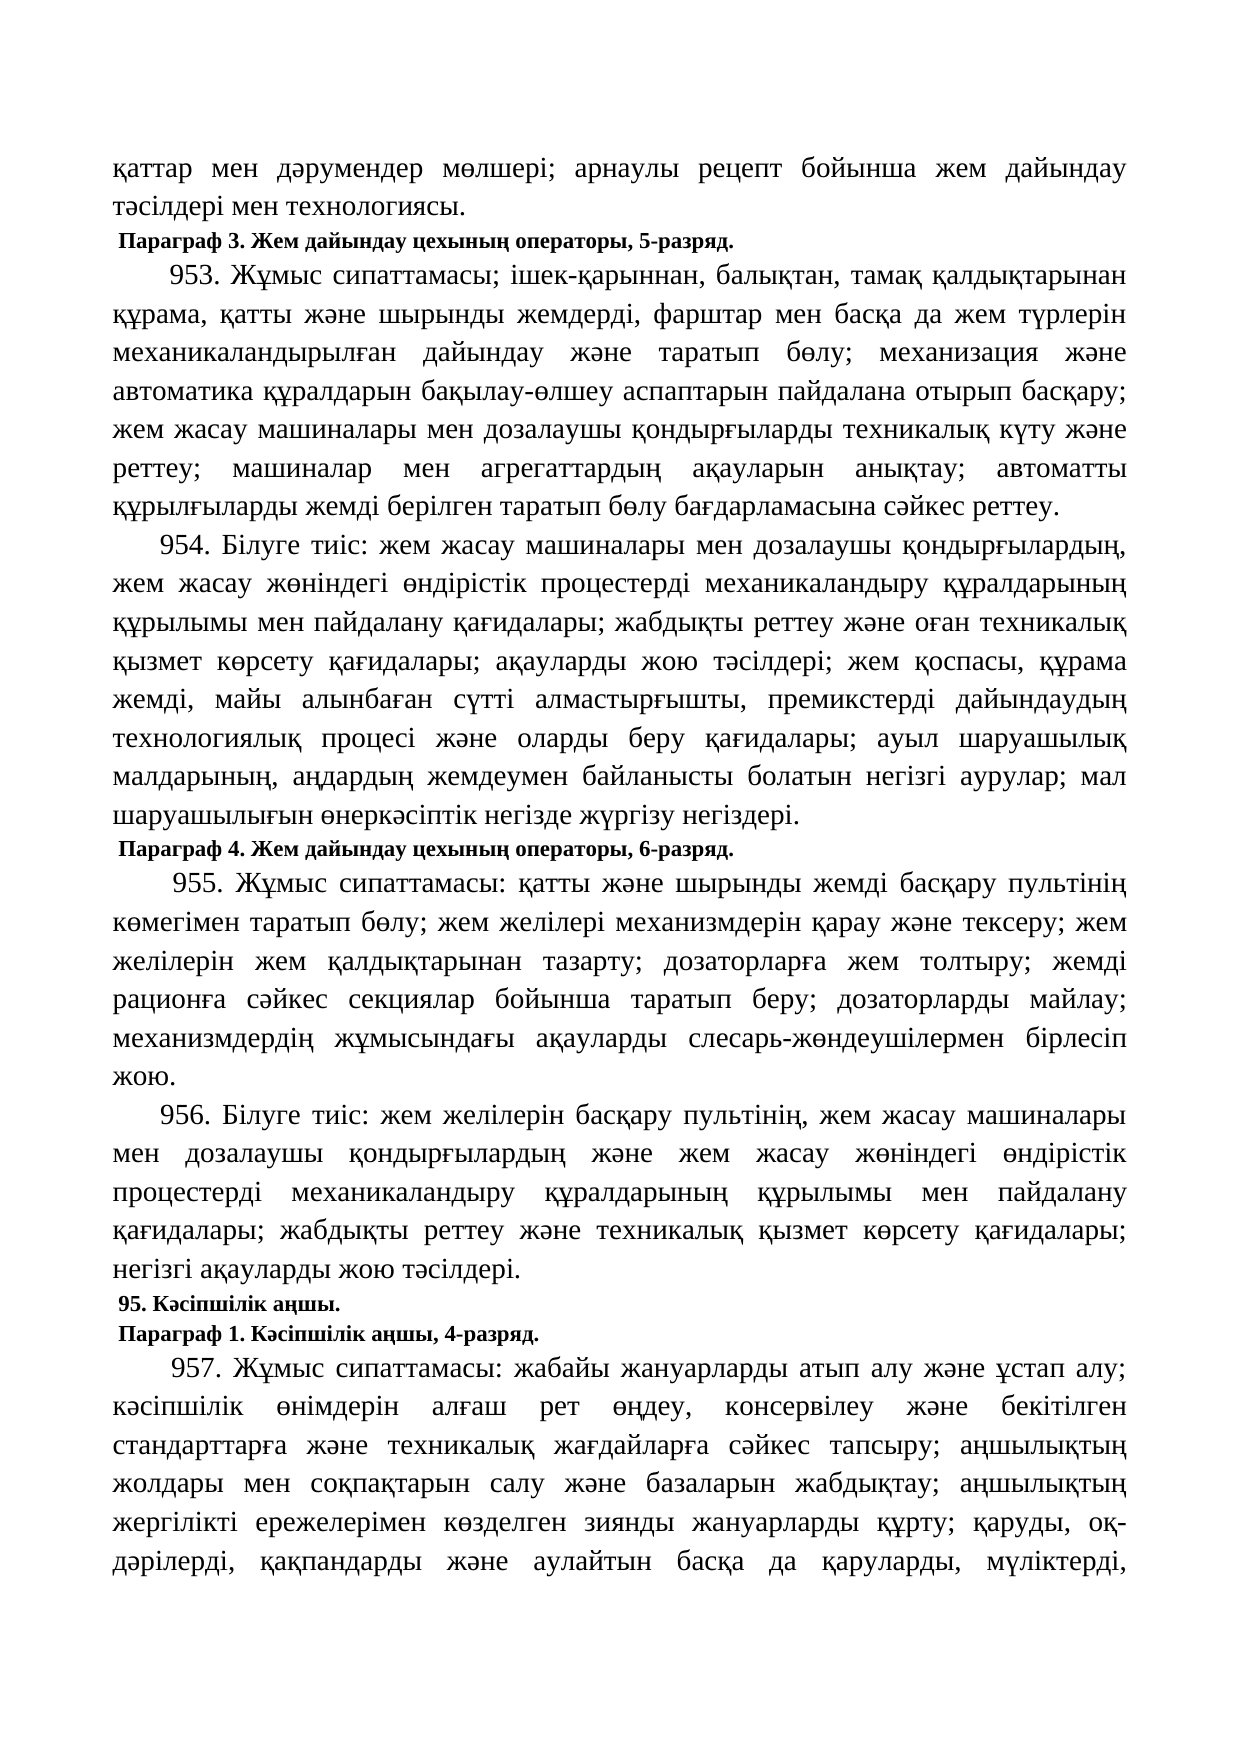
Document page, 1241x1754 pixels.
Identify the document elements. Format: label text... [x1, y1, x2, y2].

text Параграф 1. Кәсіпшілік аңшы, 4-разряд. [112, 1320, 1128, 1346]
text 954. Білуге тиіс: жем жасау машиналары мен дозалаушы қондырғылардың, жем жасау жөніндегі өндірістік процестерді механикаландыру құралдарының құрылымы мен пайдалану қағидалары; жабдықты реттеу және оған техникалық қызмет көрсету қағидалары; ақауларды жою тәсілдері; жем қоспасы, құрама жемді, майы алынбаған сүтті алмастырғышты, премикстерді дайындаудың технологиялық процесі және оларды беру қағидалары; ауыл шаруашылық малдарының, аңдардың жемдеумен байланысты болатын негізгі аурулар; мал шаруашылығын өнеркәсіптік негізде жүргізу негіздері. [112, 527, 1128, 830]
text 95. Кәсіпшілік аңшы. [112, 1289, 1128, 1316]
text 955. Жұмыс сипаттамасы: қатты және шырынды жемді басқару пультінің көмегімен таратып бөлу; жем желілері механизмдерін қарау және тексеру; жем желілерін жем қалдықтарынан тазарту; дозаторларға жем толтыру; жемді рационға сәйкес секциялар бойынша таратып беру; дозаторларды майлау; механизмдердің жұмысындағы ақауларды слесарь-жөндеушілермен бірлесіп жою. [112, 866, 1128, 1092]
text 956. Білуге тиіс: жем желілерін басқару пультінің, жем жасау машиналары мен дозалаушы қондырғылардың және жем жасау жөніндегі өндірістік процестерді механикаландыру құралдарының құрылымы мен пайдалану қағидалары; жабдықты реттеу және техникалық қызмет көрсету қағидалары; негізгі ақауларды жою тәсілдері. [112, 1097, 1128, 1284]
text Параграф 3. Жем дайындау цехының операторы, 5-разряд. [112, 227, 1128, 253]
text 953. Жұмыс сипаттамасы; ішек-қарыннан, балықтан, тамақ қалдықтарынан құрама, қатты және шырынды жемдерді, фарштар мен басқа да жем түрлерін механикаландырылған дайындау және таратып бөлу; механизация және автоматика құралдарын бақылау-өлшеу аспаптарын пайдалана отырып басқару; жем жасау машиналары мен дозалаушы қондырғыларды техникалық күту және реттеу; машиналар мен агрегаттардың ақауларын анықтау; автоматты құрылғыларды жемді берілген таратып бөлу бағдарламасына сәйкес реттеу. [112, 257, 1128, 522]
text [112, 150, 1128, 222]
text Параграф 4. Жем дайындау цехының операторы, 6-разряд. [112, 835, 1128, 862]
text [112, 1350, 1128, 1576]
